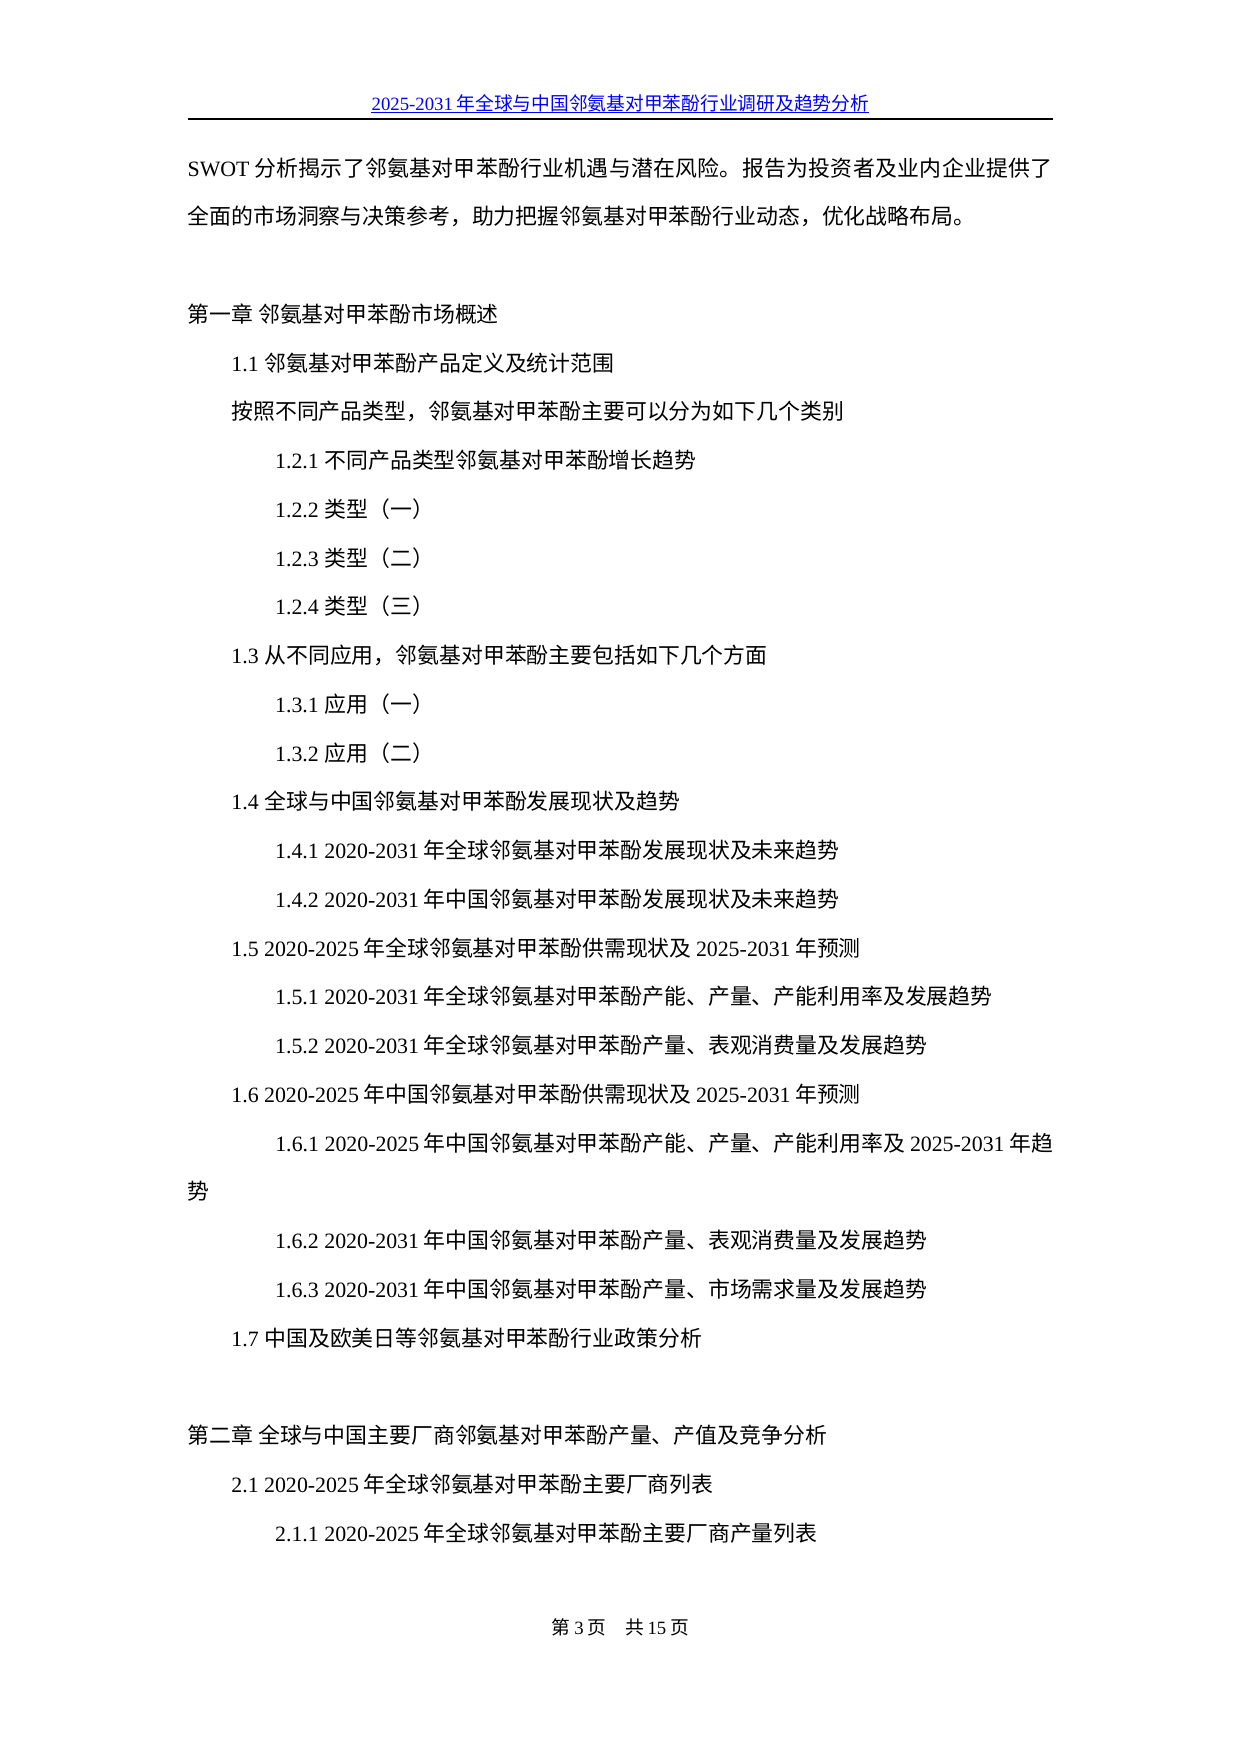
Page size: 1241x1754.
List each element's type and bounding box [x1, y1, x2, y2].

text [187, 150, 1053, 1548]
